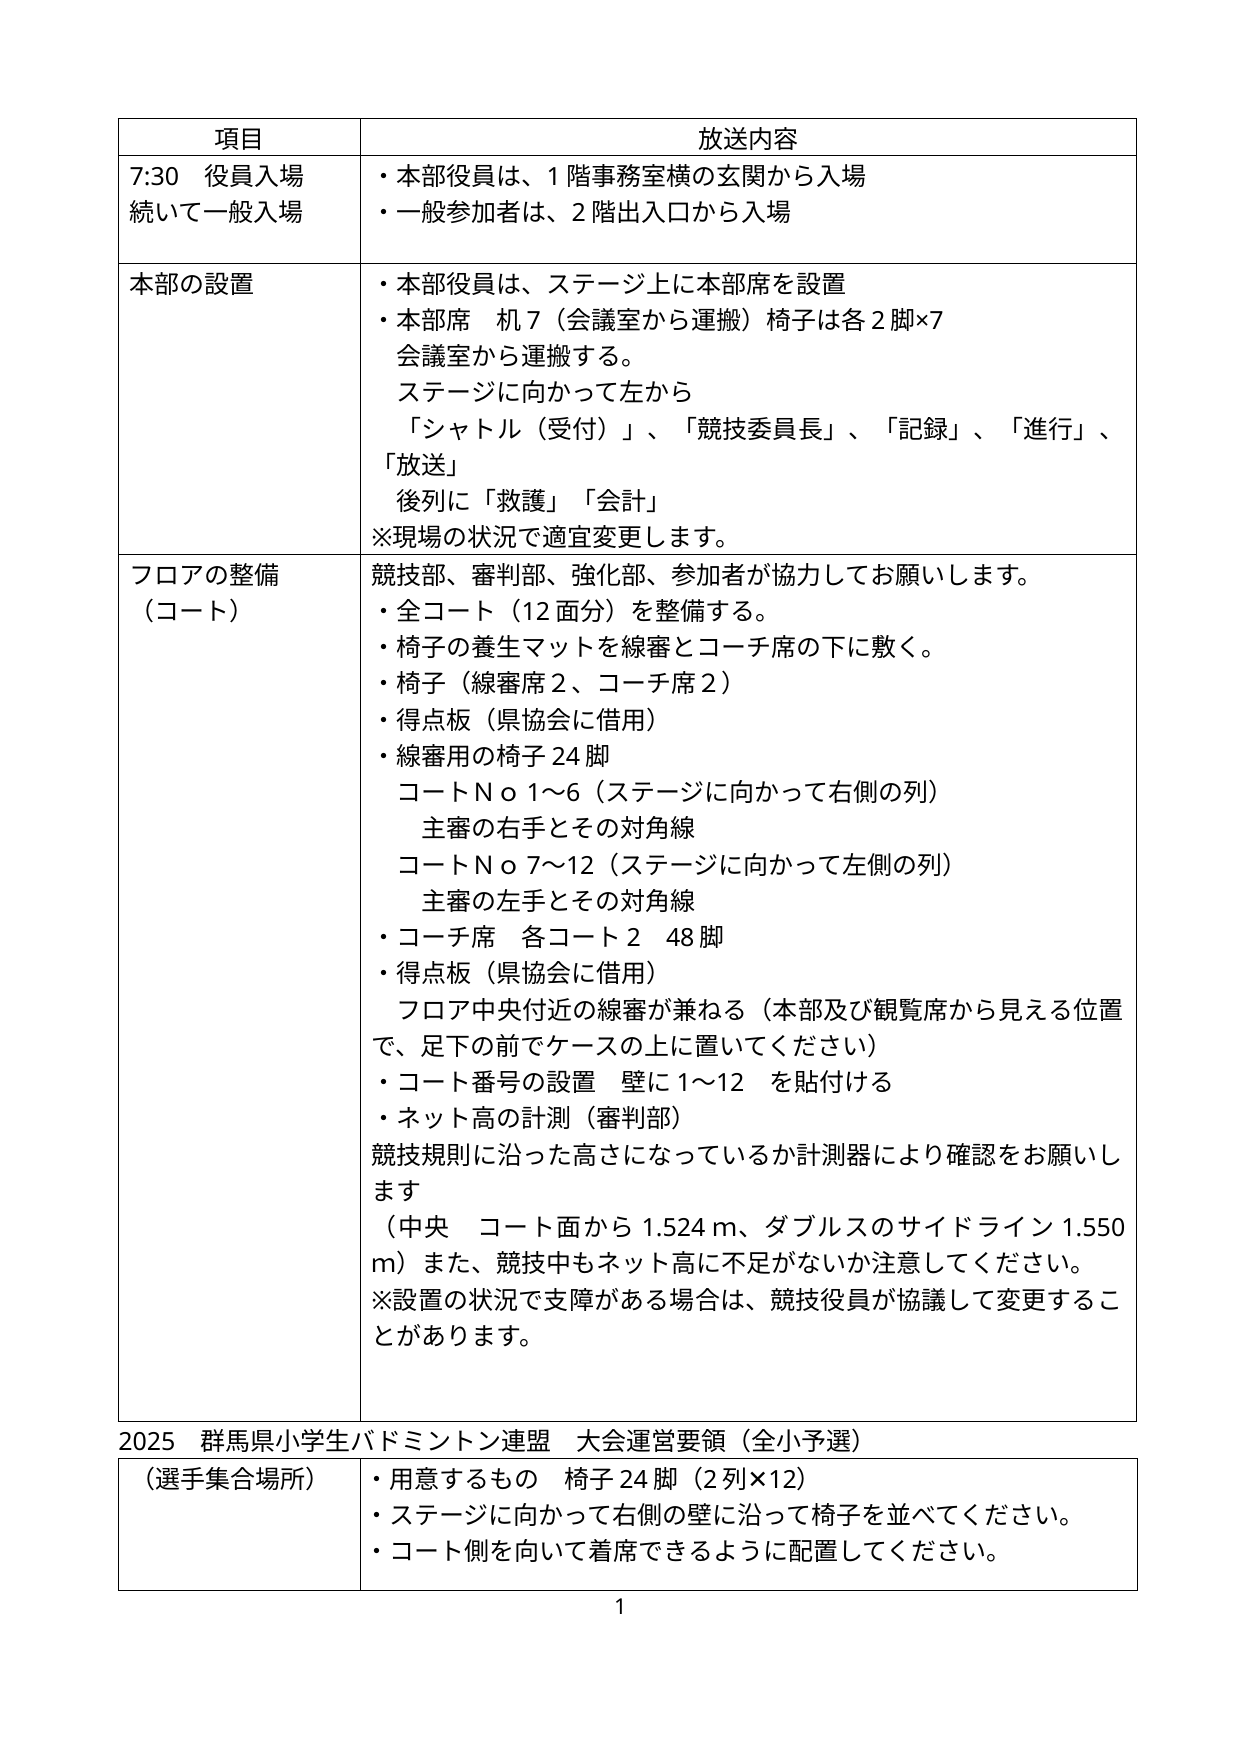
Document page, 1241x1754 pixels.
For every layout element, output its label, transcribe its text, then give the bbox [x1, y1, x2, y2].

text 2025 群馬県小学生バドミントン連盟 大会運営要領（全小予選） [118, 1422, 1122, 1458]
table_cell フロアの整備 （コート） [119, 555, 360, 1421]
table_cell ・本部役員は、1階事務室横の玄関から入場 ・一般参加者は、2階出入口から入場 [361, 156, 1136, 263]
table_cell 本部の設置 [119, 264, 360, 554]
table_header 放送内容 [361, 119, 1136, 155]
table_cell 7:30 役員入場 続いて一般入場 [119, 156, 360, 263]
table_header 項目 [119, 119, 360, 155]
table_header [361, 1459, 1137, 1590]
table_header （選手集合場所） [119, 1459, 360, 1590]
table_cell 競技部、審判部、強化部、参加者が協力してお願いします。 ・全コート（12面分）を整備する。 ・椅子の養生マットを線審とコーチ席の下に敷く。 ・椅子（線審席２、コーチ席２） ・得点板（県協会に借用） ・線審用の椅子24脚 コートＮｏ1～6（ステージに向かって右側の列） 主審の右手とその対角線 コートＮｏ7～12（ステージに向かって左側の列） 主審の左手とその対角線 ・コーチ席 各コート2 48脚 ・得点板（県協会に借用） フロア中央付近の線審が兼ねる（本部及び観覧席から見える位置で、足下の前でケースの上に置いてください） ・コート番号の設置 壁に1～12 を貼付ける ・ネット高の計測（審判部） 競技規則に沿った高さになっているか計測器により確認をお願いします （中央 コート面から1.524ｍ、ダブルスのサイドライン1.550ｍ）また、競技中もネット高に不足がないか注意してください。 ※設置の状況で支障がある場合は、競技役員が協議して変更することがあります。 [361, 555, 1136, 1421]
table_cell ・本部役員は、ステージ上に本部席を設置 ・本部席 机7（会議室から運搬）椅子は各2脚×7 会議室から運搬する。 ステージに向かって左から 「シャトル（受付）」、「競技委員長」、「記録」、「進行」、「放送」 後列に「救護」「会計」 ※現場の状況で適宜変更します。 [361, 264, 1136, 554]
